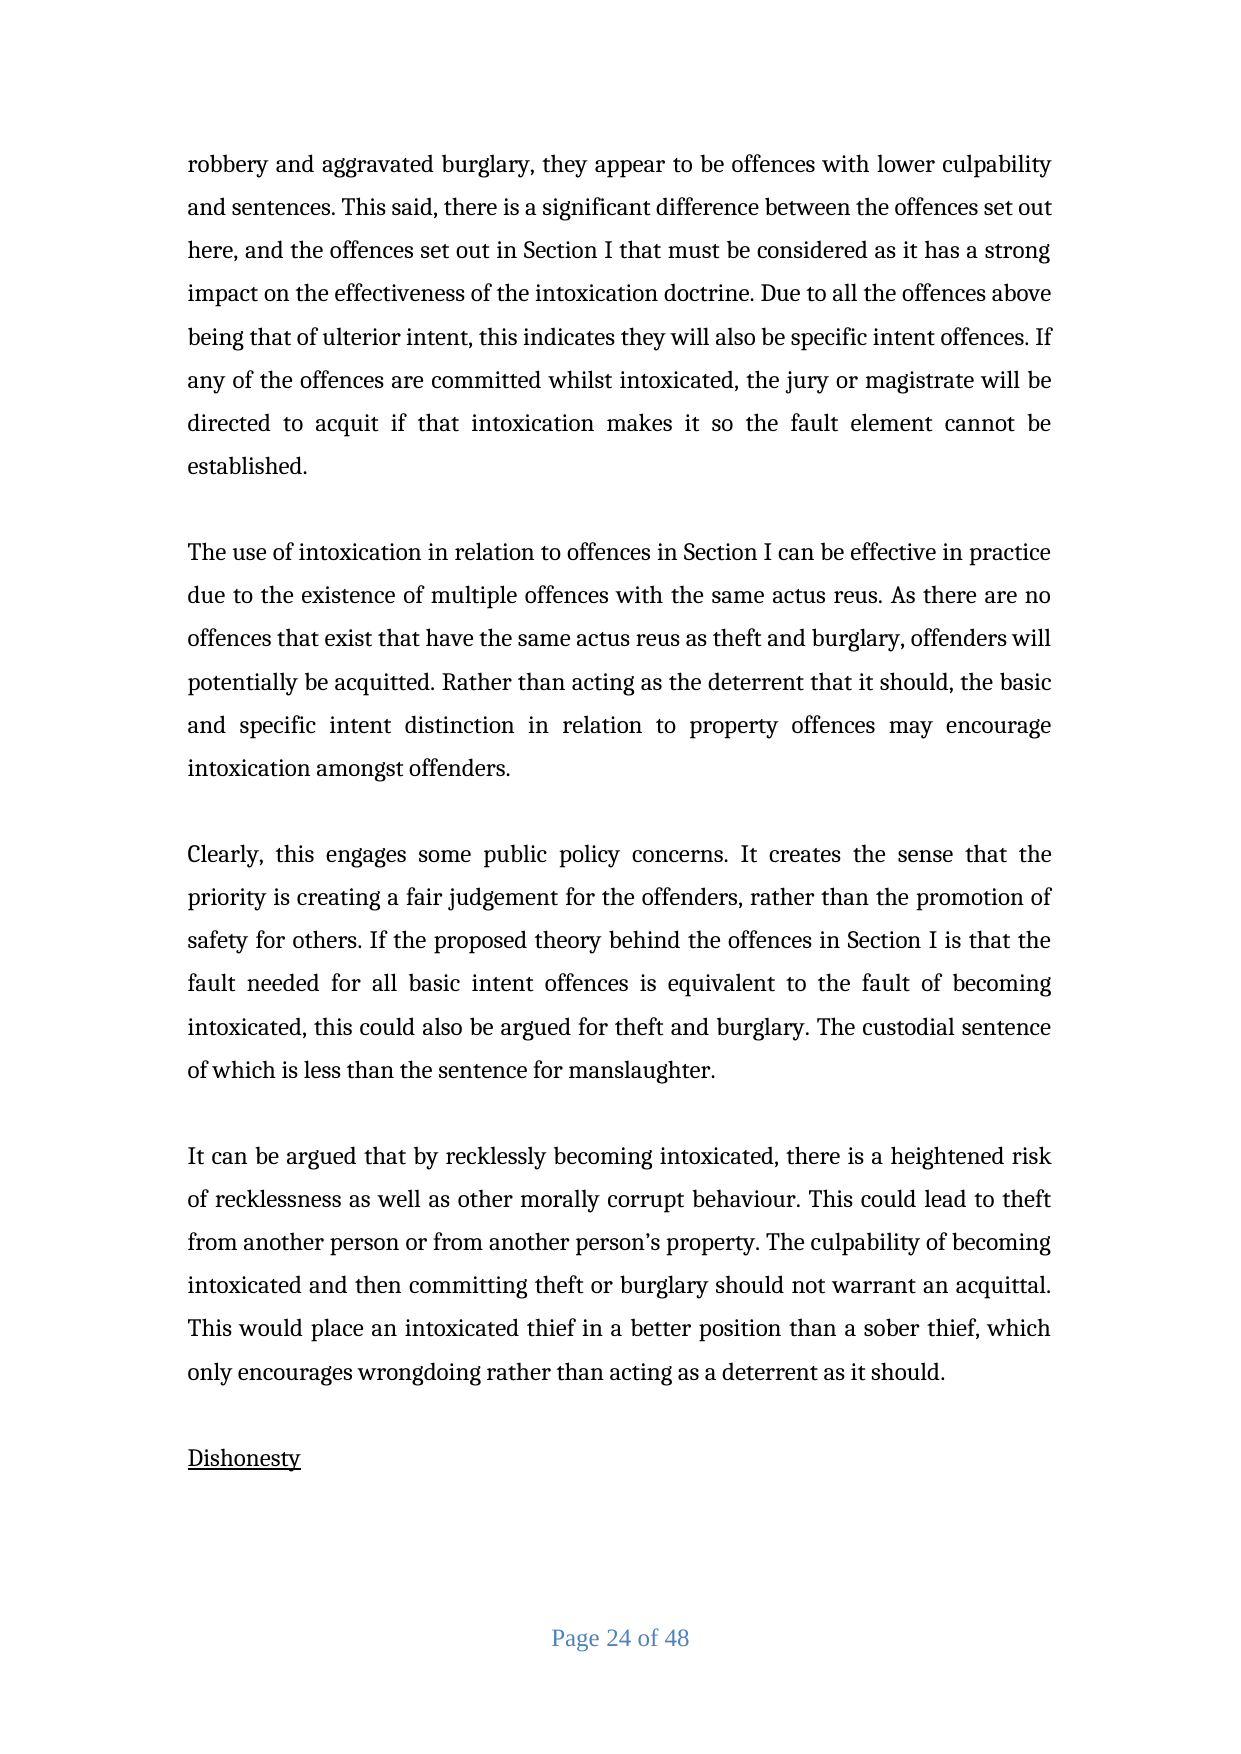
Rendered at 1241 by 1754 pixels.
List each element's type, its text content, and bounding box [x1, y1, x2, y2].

text The use of intoxication in relation to offences in Section I can be effective in practice due to the existence of multiple offences with the same actus reus. As there are no offences that exist that have the same actus reus as theft and burglary, offenders will potentially be acquitted. Rather than acting as the deterrent that it should, the basic and specific intent distinction in relation to property offences may encourage intoxication amongst offenders. [187, 538, 1053, 782]
text Dishonesty [187, 1444, 1053, 1472]
text On the face of it, these property offences seem similar in structure to offences set out in Section I. With theft and burglary in particular with a lower sentence than robbery and aggravated burglary, they appear to be offences with lower culpability and sentences. This said, there is a significant difference between the offences set out here, and the offences set out in Section I that must be considered as it has a strong impact on the effectiveness of the intoxication doctrine. Due to all the offences above being that of ulterior intent, this indicates they will also be specific intent offences. If any of the offences are committed whilst intoxicated, the jury or magistrate will be directed to acquit if that intoxication makes it so the fault element cannot be established. [187, 150, 1053, 481]
text It can be argued that by recklessly becoming intoxicated, there is a heightened risk of recklessness as well as other morally corrupt behaviour. This could lead to theft from another person or from another person’s property. The culpability of becoming intoxicated and then committing theft or burglary should not warrant an acquittal. This would place an intoxicated thief in a better position than a sober thief, which only encourages wrongdoing rather than acting as a deterrent as it should. [187, 1142, 1053, 1386]
text Clearly, this engages some public policy concerns. It creates the sense that the priority is creating a fair judgement for the offenders, rather than the promotion of safety for others. If the proposed theory behind the offences in Section I is that the fault needed for all basic intent offences is equivalent to the fault of becoming intoxicated, this could also be argued for theft and burglary. The custodial sentence of which is less than the sentence for manslaughter. [187, 840, 1053, 1084]
